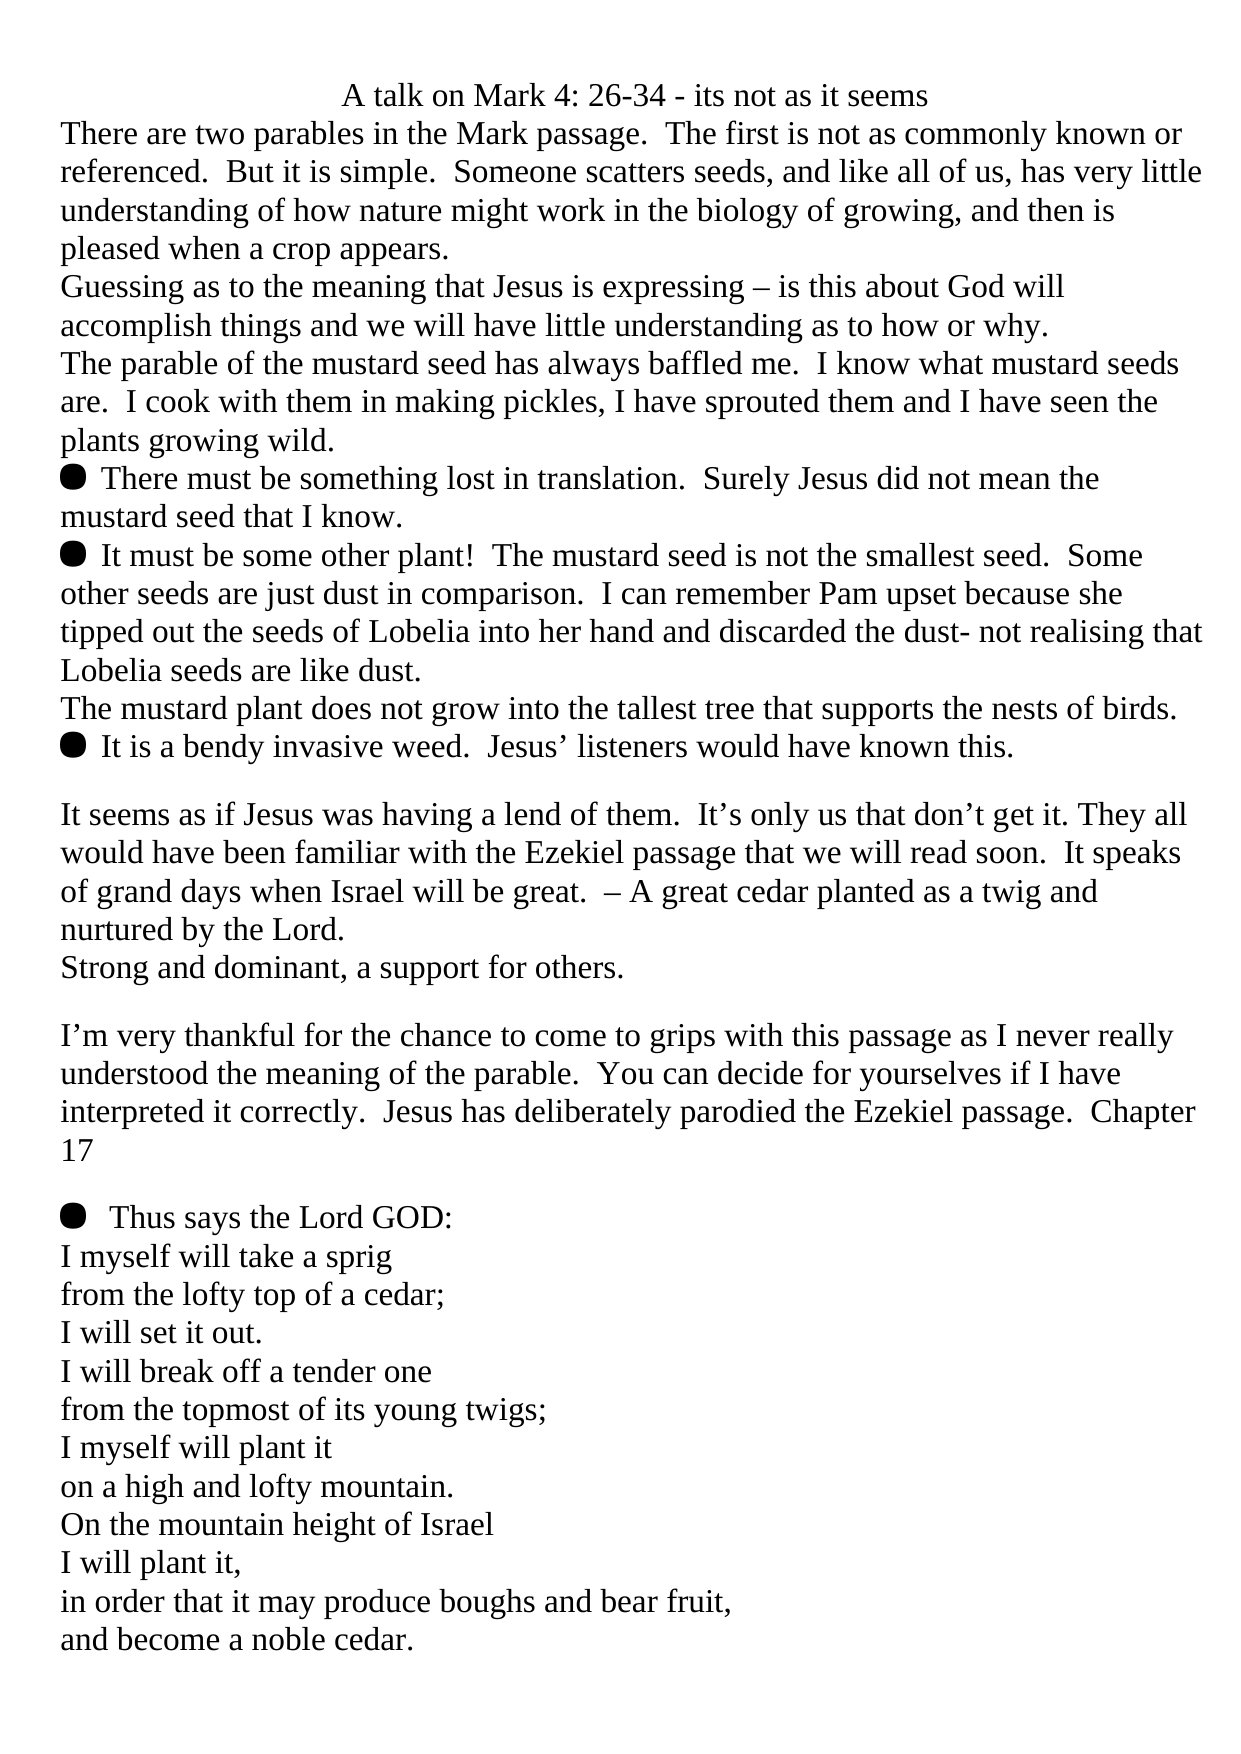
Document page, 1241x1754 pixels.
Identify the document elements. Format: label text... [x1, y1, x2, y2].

text I’m very thankful for the chance to come to grips with this passage as I never really understood the meaning of the parable. You can decide for yourselves if I have interpreted it correctly. Jesus has deliberately parodied the Ezekiel passage. Chapter 17 [60, 1015, 1209, 1168]
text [60, 1197, 1209, 1657]
text It seems as if Jesus was having a lend of them. It’s only us that don’t get it. They all would have been familiar with the Ezekiel passage that we will read soon. It speaks of grand days when Israel will be great. – A great cedar planted as a twig and nurtured by the Lord. Strong and dominant, a support for others. [60, 794, 1209, 986]
text There are two parables in the Mark passage. The first is not as commonly known or referenced. But it is simple. Someone scatters seeds, and like all of us, has very little understanding of how nature might work in the biology of growing, and then is pleased when a crop appears. Guessing as to the meaning that Jesus is expressing – is this about God will accomplish things and we will have little understanding as to how or why. [60, 113, 1209, 343]
text A talk on Mark 4: 26-34 - its not as it seems [60, 75, 1209, 113]
text The parable of the mustard seed has always baffled me. I know what mustard seeds are. I cook with them in making pickles, I have sprouted them and I have seen the plants growing wild. [60, 343, 1209, 458]
text It must be some other plant! The mustard seed is not the smallest seed. Some other seeds are just dust in comparison. I can remember Pam upset because she tipped out the seeds of Lobelia into her hand and discarded the dust- not realising that Lobelia seeds are like dust. The mustard plant does not grow into the tallest tree that supports the nests of birds. It is a bendy invasive weed. Jesus’ listeners would have known this. [60, 535, 1209, 765]
text There must be something lost in translation. Surely Jesus did not mean the mustard seed that I know. [60, 458, 1209, 535]
